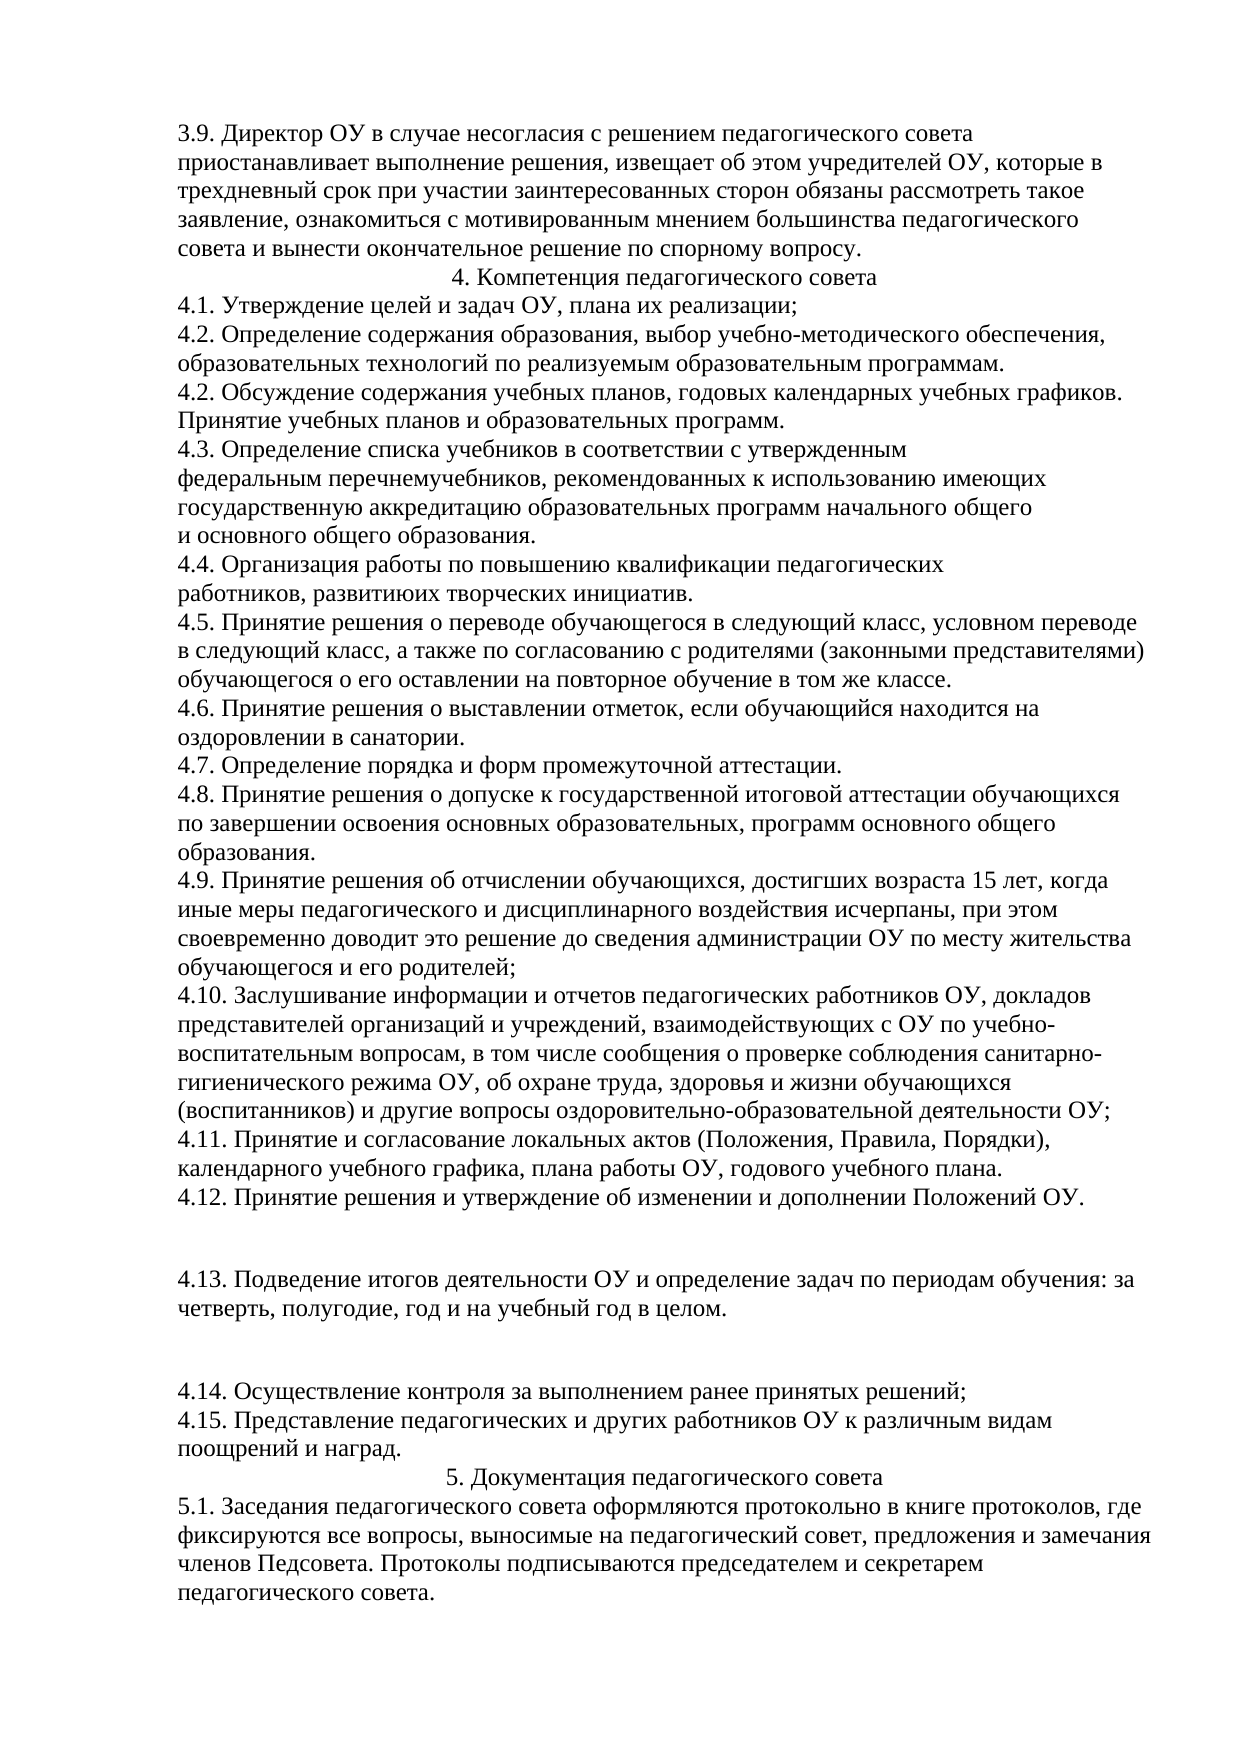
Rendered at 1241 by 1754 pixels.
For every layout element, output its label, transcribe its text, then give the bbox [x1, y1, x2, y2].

text 4.11. Принятие и согласование локальных актов (Положения, Правила, Порядки), календарного учебного графика, плана работы ОУ, годового учебного плана. [177, 1124, 1152, 1182]
text 4.12. Принятие решения и утверждение об изменении и дополнении Положений ОУ. [177, 1182, 1152, 1211]
text 4.15. Представление педагогических и других работников ОУ к различным видам поощрений и наград. [177, 1405, 1152, 1462]
text 4.6. Принятие решения о выставлении отметок, если обучающийся находится на оздоровлении в санатории. [177, 693, 1152, 751]
text 4.4. Организация работы по повышению квалификации педагогических работников, развитиюих творческих инициатив. [177, 549, 1152, 607]
text 5.1. Заседания педагогического совета оформляются протокольно в книге протоколов, где фиксируются все вопросы, выносимые на педагогический совет, предложения и замечания членов Педсовета. Протоколы подписываются председателем и секретарем педагогического совета. [177, 1491, 1152, 1606]
text 4. Компетенция педагогического совета [177, 262, 1152, 291]
text 4.2. Обсуждение содержания учебных планов, годовых календарных учебных графиков. Принятие учебных планов и образовательных программ. [177, 377, 1152, 434]
text 4.10. Заслушивание информации и отчетов педагогических работников ОУ, докладов представителей организаций и учреждений, взаимодействующих с ОУ по учебно-воспитательным вопросам, в том числе сообщения о проверке соблюдения санитарно-гигиенического режима ОУ, об охране труда, здоровья и жизни обучающихся (воспитанников) и другие вопросы оздоровительно-образовательной деятельности ОУ; [177, 981, 1152, 1124]
text 4.2. Определение содержания образования, выбор учебно-методического обеспечения, образовательных технологий по реализуемым образовательным программам. [177, 319, 1152, 377]
text 4.5. Принятие решения о переводе обучающегося в следующий класс, условном переводе в следующий класс, а также по согласованию с родителями (законными представителями) обучающегося о его оставлении на повторное обучение в том же классе. [177, 607, 1152, 693]
text 4.13. Подведение итогов деятельности ОУ и определение задач по периодам обучения: за четверть, полугодие, год и на учебный год в целом. [177, 1264, 1152, 1322]
text 4.7. Определение порядка и форм промежуточной аттестации. [177, 751, 1152, 779]
text 3.9. Директор ОУ в случае несогласия с решением педагогического совета приостанавливает выполнение решения, извещает об этом учредителей ОУ, которые в трехдневный срок при участии заинтересованных сторон обязаны рассмотреть такое заявление, ознакомиться с мотивированным мнением большинства педагогического совета и вынести окончательное решение по спорному вопросу. [177, 118, 1152, 262]
text 5. Документация педагогического совета [177, 1462, 1152, 1491]
text 4.9. Принятие решения об отчислении обучающихся, достигших возраста 15 лет, когда иные меры педагогического и дисциплинарного воздействия исчерпаны, при этом своевременно доводит это решение до сведения администрации ОУ по месту жительства обучающегося и его родителей; [177, 866, 1152, 981]
text 4.14. Осуществление контроля за выполнением ранее принятых решений; [177, 1376, 1152, 1405]
text 4.3. Определение списка учебников в соответствии с утвержденным федеральным перечнемучебников, рекомендованных к использованию имеющих государственную аккредитацию образовательных программ начального общего и основного общего образования. [177, 434, 1152, 549]
text 4.8. Принятие решения о допуске к государственной итоговой аттестации обучающихся по завершении освоения основных образовательных, программ основного общего образования. [177, 779, 1152, 866]
text 4.1. Утверждение целей и задач ОУ, плана их реализации; [177, 291, 1152, 319]
